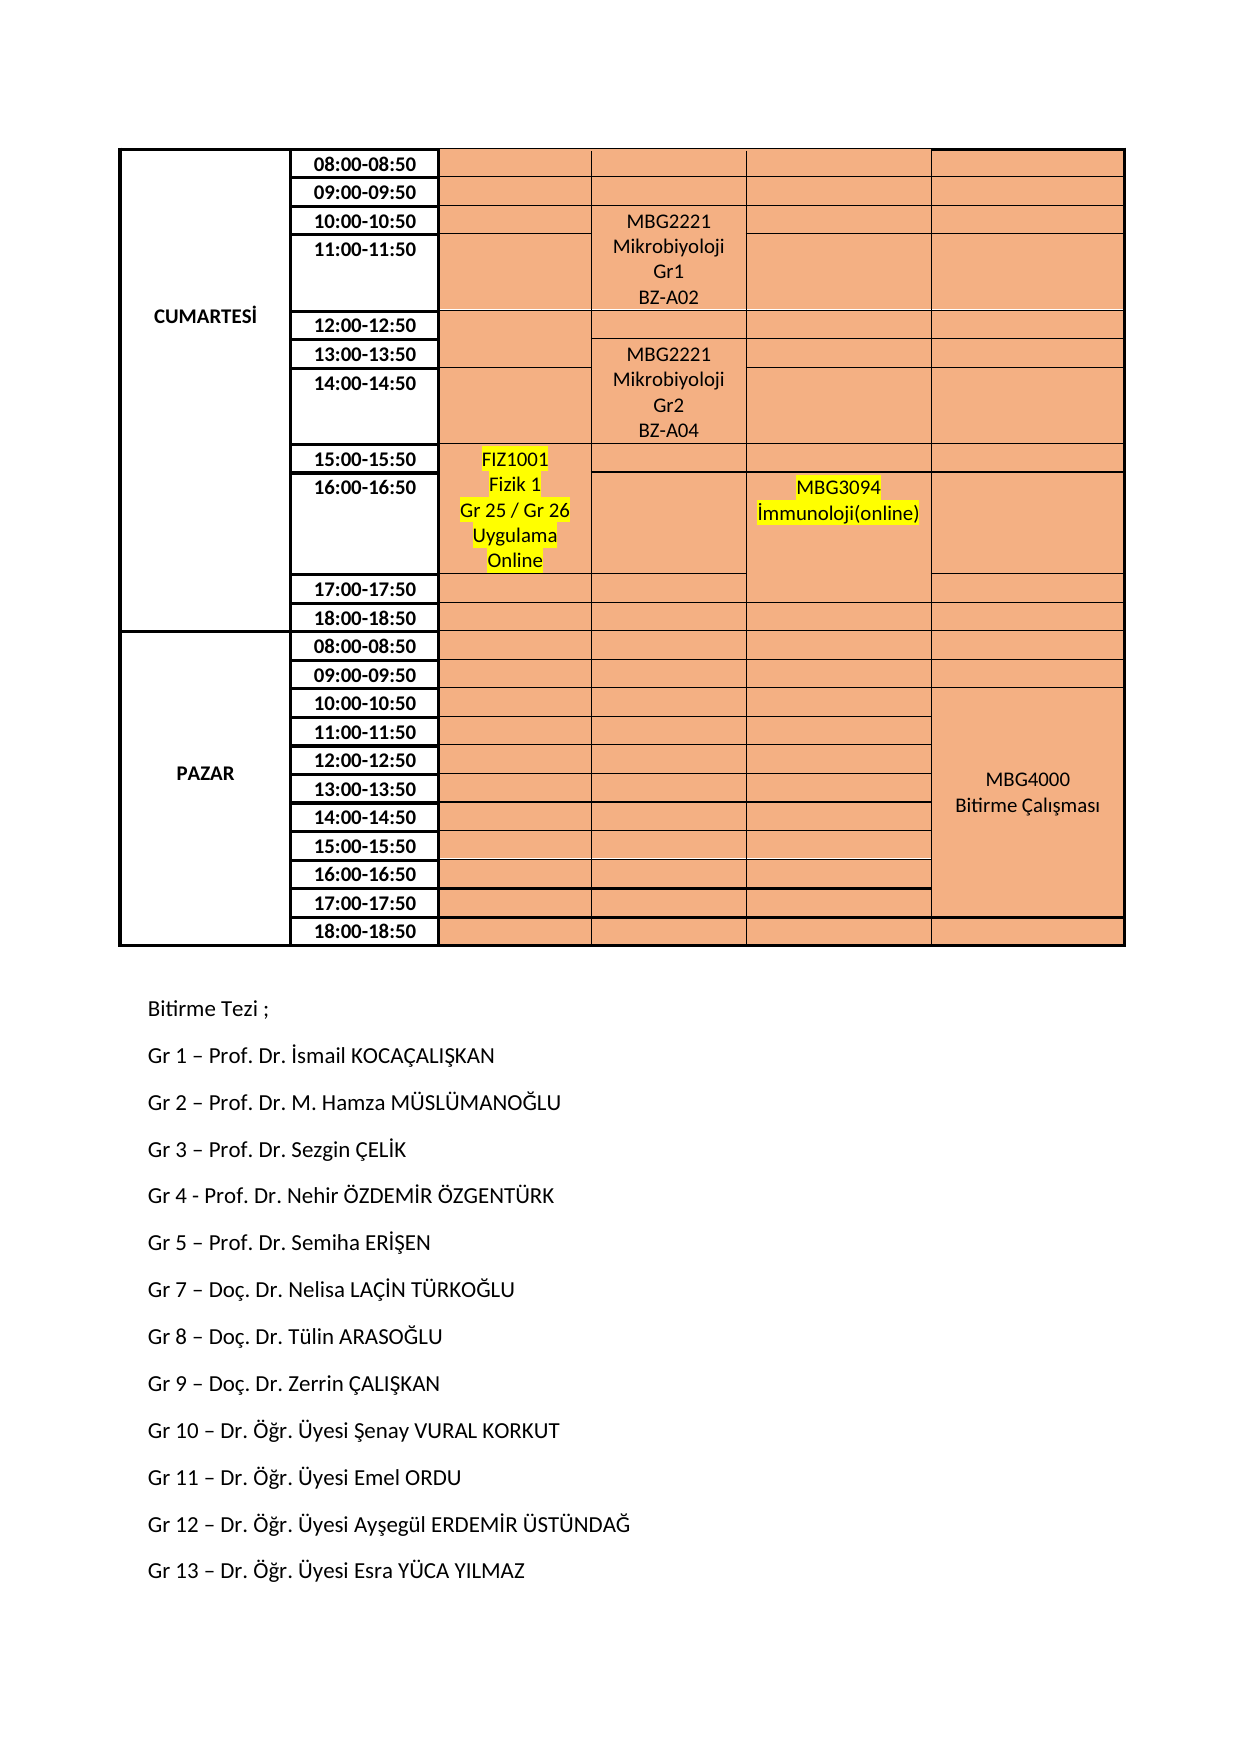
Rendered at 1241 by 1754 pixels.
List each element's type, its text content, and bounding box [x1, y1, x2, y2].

table_cell 10:00-10:50 [292, 690, 437, 716]
table_cell [932, 603, 1123, 630]
table_header [932, 151, 1123, 176]
table_cell [440, 206, 591, 233]
text Gr 5 – Prof. Dr. Semiha ERİŞEN [148, 1228, 1093, 1256]
table_cell [592, 574, 746, 602]
table_cell [592, 311, 746, 338]
table_cell 11:00-11:50 [292, 719, 437, 744]
table_cell [440, 631, 591, 659]
table_cell [440, 774, 591, 801]
table_cell [440, 177, 591, 205]
text Gr 2 – Prof. Dr. M. Hamza MÜSLÜMANOĞLU [148, 1088, 1093, 1116]
table_cell 14:00-14:50 [292, 805, 437, 830]
table_cell [747, 660, 931, 687]
table_cell 16:00-16:50 [292, 475, 437, 573]
table_cell [592, 631, 746, 659]
table_cell [747, 688, 931, 716]
table_cell [747, 444, 931, 471]
table_cell [747, 339, 931, 367]
table_cell MBG3094 İmmunoloji(online) [747, 473, 931, 602]
table_cell [592, 473, 746, 573]
table_cell [932, 339, 1123, 367]
table_cell [747, 368, 931, 443]
table_cell [440, 603, 591, 630]
table_header [591, 149, 746, 176]
table_cell [932, 473, 1123, 573]
table_header 08:00-08:50 [292, 151, 437, 176]
table_cell 09:00-09:50 [292, 662, 437, 687]
table_cell [440, 919, 591, 944]
text Gr 1 – Prof. Dr. İsmail KOCAÇALIŞKAN [148, 1041, 1093, 1069]
table_cell [932, 368, 1123, 443]
table_cell [932, 234, 1123, 309]
table_cell [747, 717, 931, 744]
table_cell FIZ1001 Fizik 1 Gr 25 / Gr 26 Uygulama Online [440, 444, 591, 573]
table_cell 15:00-15:50 [292, 446, 437, 471]
table_cell [932, 177, 1123, 205]
table_cell 09:00-09:50 [292, 179, 437, 205]
table_cell 12:00-12:50 [292, 748, 437, 773]
table_cell [440, 831, 591, 858]
table_cell [932, 311, 1123, 338]
table_cell [747, 177, 931, 205]
text Gr 7 – Doç. Dr. Nelisa LAÇİN TÜRKOĞLU [148, 1275, 1093, 1303]
table_cell 11:00-11:50 [292, 236, 437, 309]
table_cell [747, 890, 931, 916]
table_cell [592, 177, 746, 205]
table_cell [747, 206, 931, 233]
text Gr 10 – Dr. Öğr. Üyesi Şenay VURAL KORKUT [148, 1416, 1093, 1444]
table_cell [747, 745, 931, 773]
table_cell [592, 860, 746, 887]
table_header [746, 149, 931, 176]
text Gr 8 – Doç. Dr. Tülin ARASOĞLU [148, 1322, 1093, 1350]
table_cell [440, 860, 591, 887]
table_cell [440, 890, 591, 916]
table_cell [440, 660, 591, 687]
table_header [440, 149, 591, 176]
table_cell [592, 444, 746, 471]
table_cell [440, 311, 591, 367]
table_cell 18:00-18:50 [292, 919, 437, 944]
text Gr 13 – Dr. Öğr. Üyesi Esra YÜCA YILMAZ [148, 1557, 1093, 1584]
table_cell [932, 631, 1123, 659]
table_cell MBG2221 Mikrobiyoloji Gr2 BZ-A04 [592, 339, 746, 443]
table_cell [440, 688, 591, 716]
table_cell MBG4000 Bitirme Çalışması [932, 688, 1123, 916]
table_cell [592, 745, 746, 773]
text Gr 3 – Prof. Dr. Sezgin ÇELİK [148, 1135, 1093, 1163]
table_cell [592, 831, 746, 858]
table_cell [592, 803, 746, 830]
table_cell [592, 919, 746, 944]
table_cell 16:00-16:50 [292, 862, 437, 887]
table_cell [592, 603, 746, 630]
table_cell 10:00-10:50 [292, 208, 437, 233]
text Gr 9 – Doç. Dr. Zerrin ÇALIŞKAN [148, 1369, 1093, 1397]
table_cell [747, 831, 931, 858]
table_cell [440, 368, 591, 443]
text Bitirme Tezi ; [148, 994, 1093, 1022]
table_cell [592, 717, 746, 744]
table_cell [440, 803, 591, 830]
text Gr 12 – Dr. Öğr. Üyesi Ayşegül ERDEMİR ÜSTÜNDAĞ [148, 1510, 1093, 1538]
table_cell 17:00-17:50 [292, 576, 437, 602]
table_cell 17:00-17:50 [292, 890, 437, 916]
table_cell [592, 774, 746, 801]
table_cell MBG2221 Mikrobiyoloji Gr1 BZ-A02 [592, 206, 746, 309]
table_cell [440, 574, 591, 602]
table_cell 08:00-08:50 [292, 633, 437, 659]
table_cell [747, 860, 931, 887]
table_cell PAZAR [122, 633, 289, 944]
table_cell [440, 234, 591, 309]
table_cell [747, 803, 931, 830]
text Gr 11 – Dr. Öğr. Üyesi Emel ORDU [148, 1463, 1093, 1491]
table_cell 14:00-14:50 [292, 370, 437, 443]
table_cell 13:00-13:50 [292, 776, 437, 801]
table_cell [592, 890, 746, 916]
table_header CUMARTESİ [122, 151, 289, 630]
table_cell [747, 603, 931, 630]
table_cell [592, 660, 746, 687]
table_cell 12:00-12:50 [292, 313, 437, 338]
table_cell [440, 717, 591, 744]
table_cell [747, 774, 931, 801]
table_cell 15:00-15:50 [292, 833, 437, 858]
table_cell [592, 688, 746, 716]
table_cell [932, 574, 1123, 602]
table_cell [932, 919, 1123, 944]
table_cell 13:00-13:50 [292, 341, 437, 367]
table_cell [440, 745, 591, 773]
table_cell [747, 311, 931, 338]
table_cell [747, 631, 931, 659]
table_cell [747, 919, 931, 944]
table_cell [932, 444, 1123, 471]
table_cell [932, 660, 1123, 687]
table_cell [932, 206, 1123, 233]
text Gr 4 - Prof. Dr. Nehir ÖZDEMİR ÖZGENTÜRK [148, 1182, 1093, 1209]
table_cell 18:00-18:50 [292, 605, 437, 630]
table_cell [747, 234, 931, 309]
